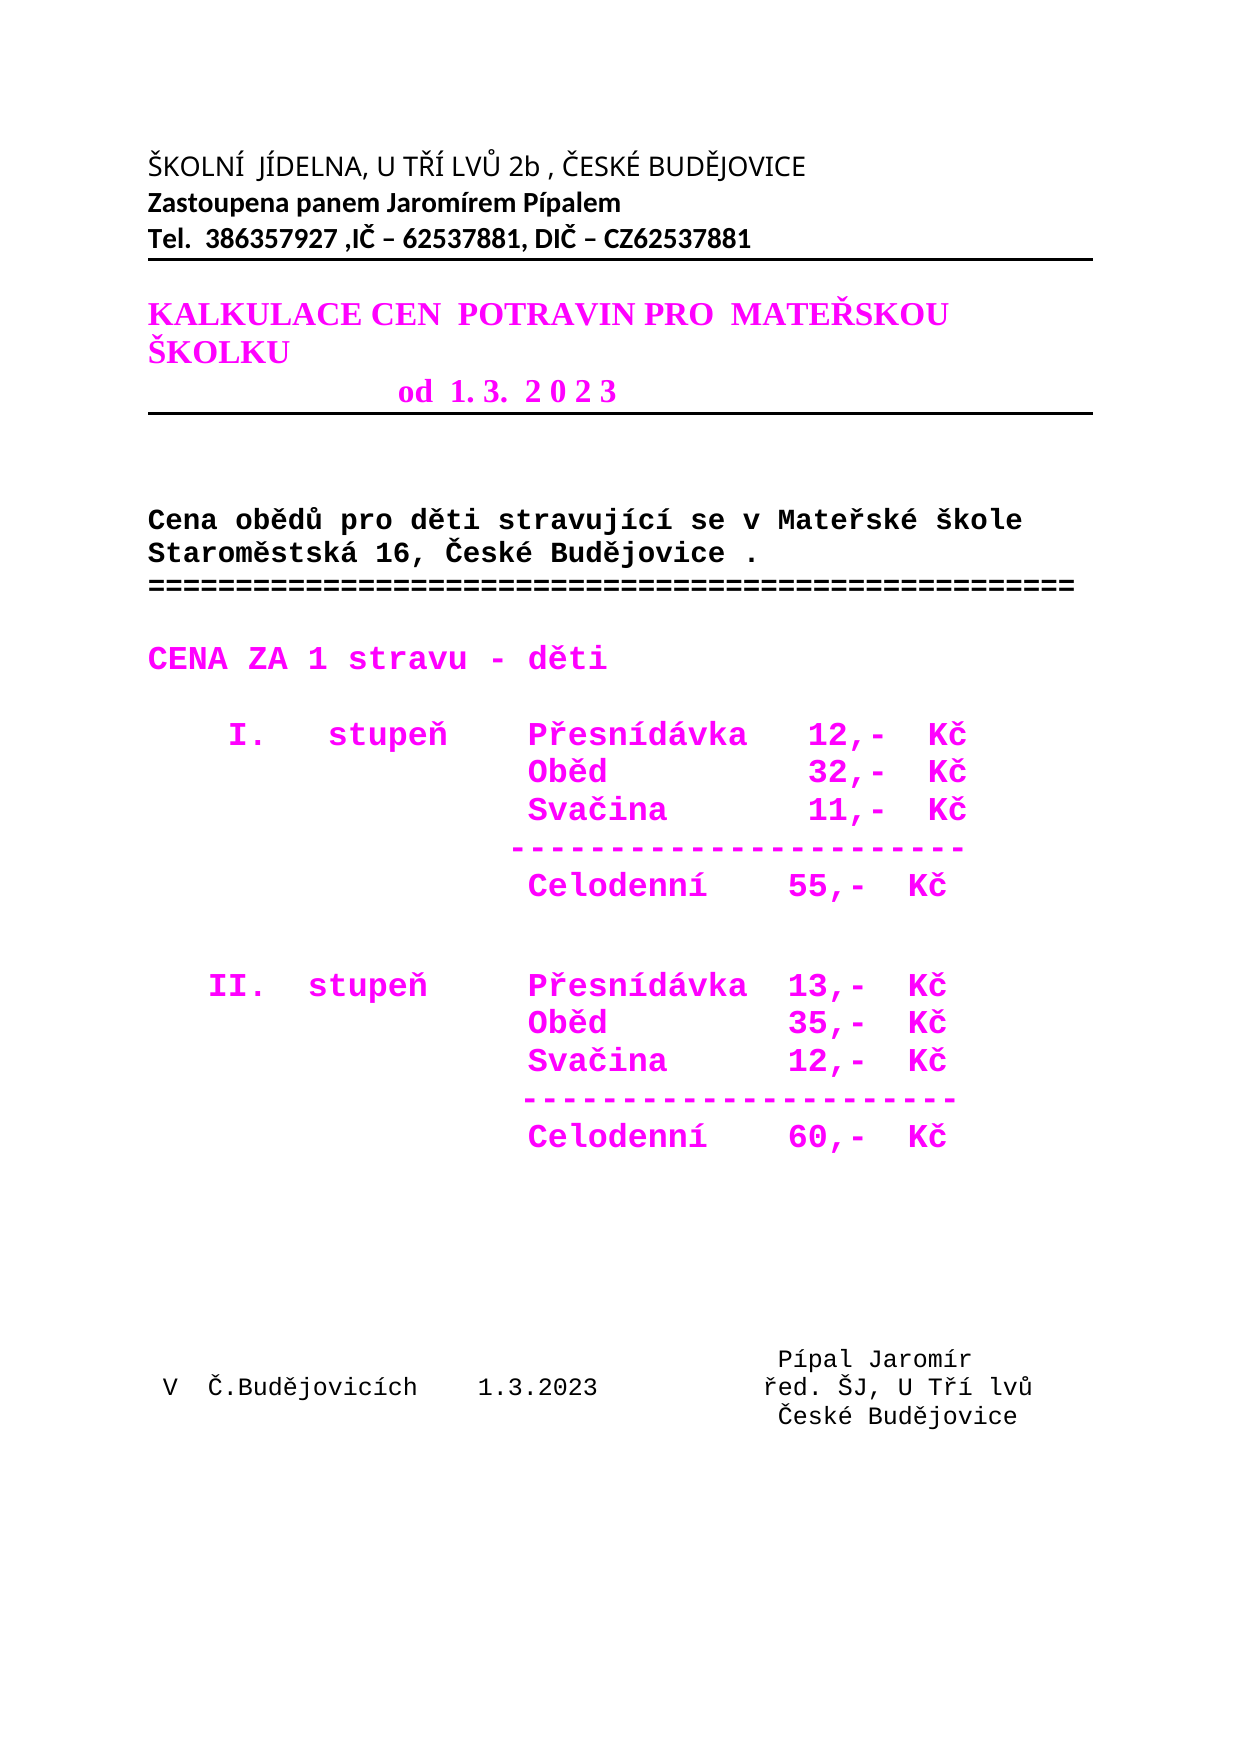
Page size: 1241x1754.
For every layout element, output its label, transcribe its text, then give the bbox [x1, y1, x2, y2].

text Cena obědů pro děti stravující se v Mateřské škole Staroměstská 16, České Budějovice . [148, 505, 1093, 571]
text II. stupeň Přesnídávka 13,- Kč [148, 968, 1093, 1006]
text KALKULACE CEN POTRAVIN PRO MATEŘSKOU ŠKOLKU od 1. 3. 2 0 2 3 [148, 294, 1093, 412]
text ---------------------- [148, 1082, 1093, 1119]
subtitle ŠKOLNÍ JÍDELNA, U TŘÍ LVŮ 2b , ČESKÉ BUDĚJOVICE [148, 148, 1093, 184]
text Oběd 32,- Kč [148, 755, 1093, 793]
text Celodenní 60,- Kč [148, 1119, 1093, 1157]
text České Budějovice [148, 1403, 1093, 1432]
text Oběd 35,- Kč [148, 1006, 1093, 1044]
text Svačina 12,- Kč [148, 1044, 1093, 1082]
subtitle Zastoupena panem Jaromírem Pípalem [148, 184, 1093, 220]
text V Č.Budějovicích 1.3.2023 řed. ŠJ, U Tří lvů [148, 1375, 1093, 1403]
text Celodenní 55,- Kč [148, 868, 1093, 906]
text Pípal Jaromír [148, 1347, 1093, 1375]
text CENA ZA 1 stravu - děti [148, 642, 1093, 679]
text ===================================================== [148, 571, 1093, 604]
text ----------------------- [148, 831, 1093, 868]
text Svačina 11,- Kč [148, 793, 1093, 831]
text I. stupeň Přesnídávka 12,- Kč [148, 717, 1093, 755]
subtitle Tel. 386357927 ,IČ – 62537881, DIČ – CZ62537881 [148, 220, 1093, 258]
